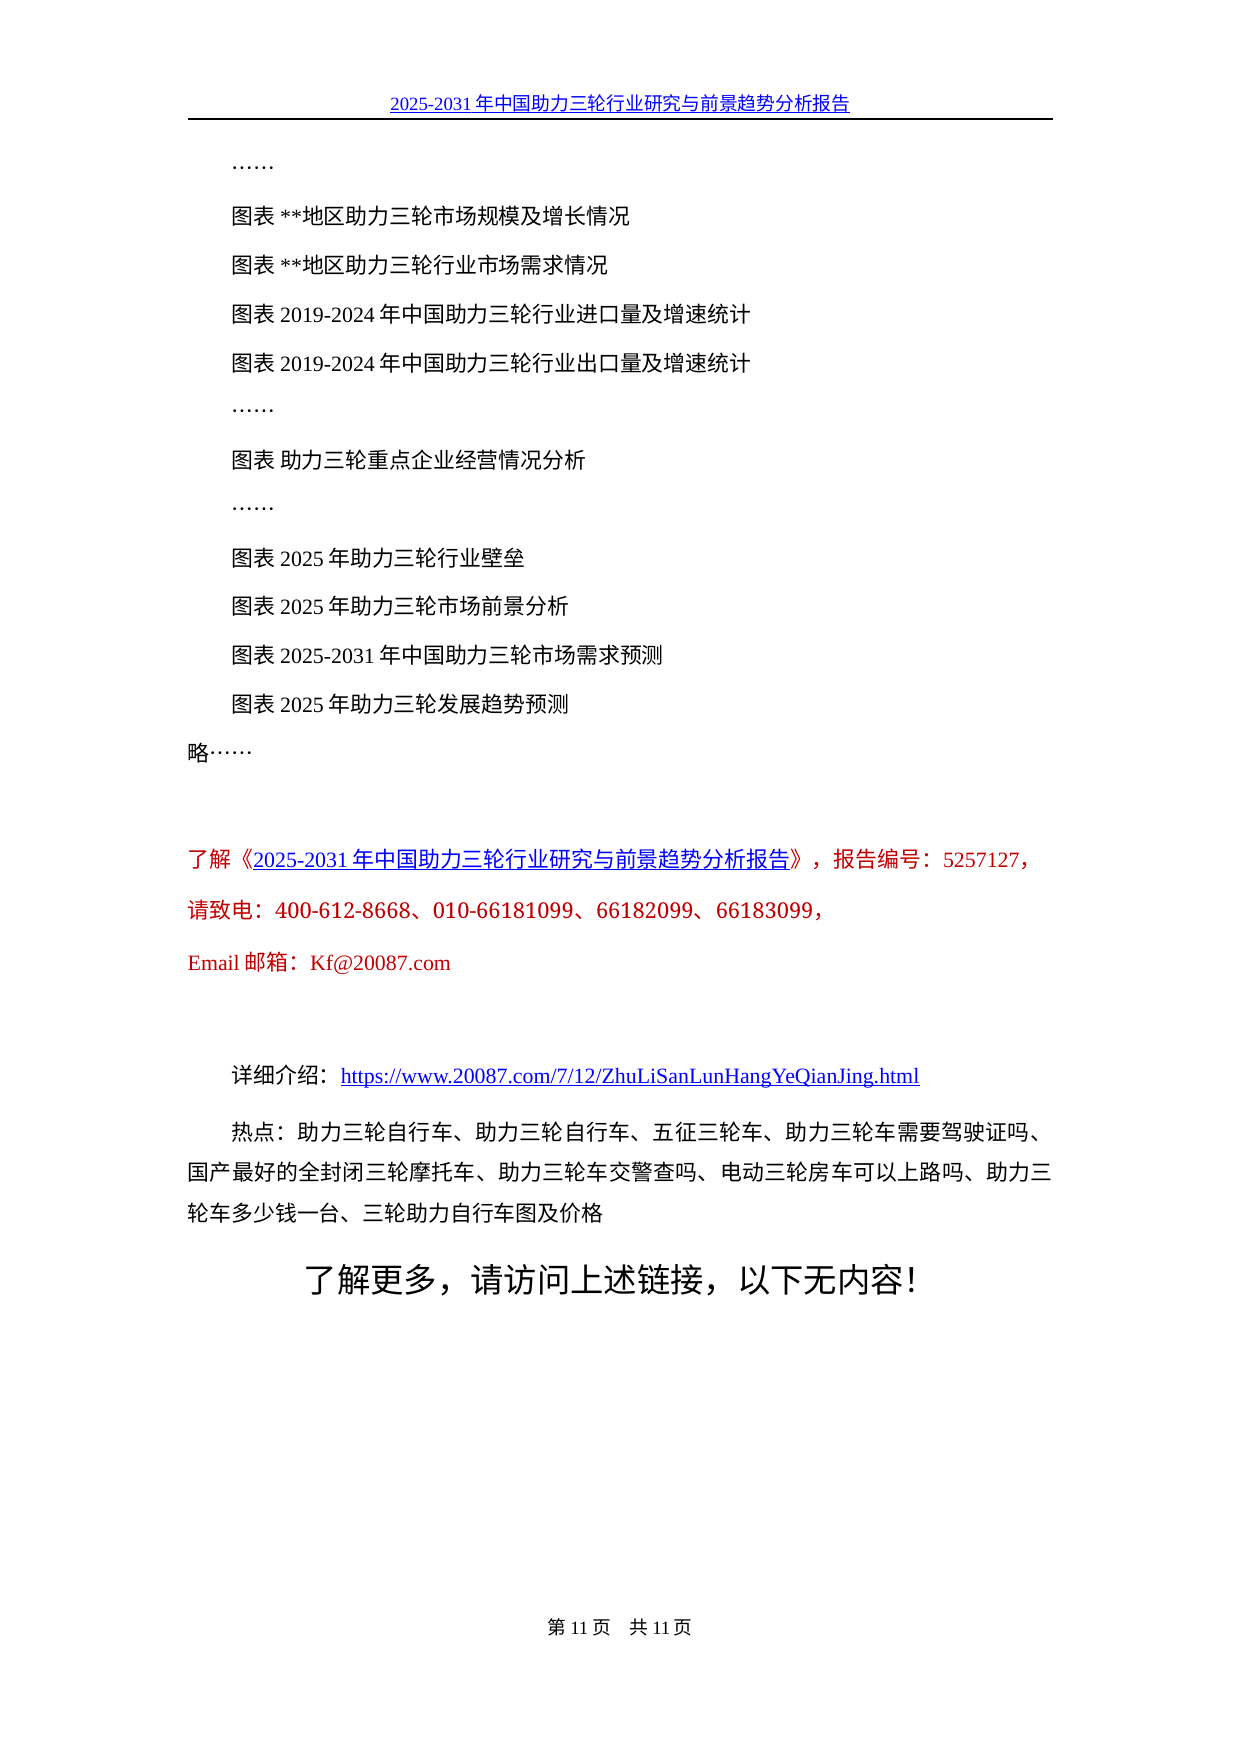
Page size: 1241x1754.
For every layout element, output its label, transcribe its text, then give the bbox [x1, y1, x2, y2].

text 详细介绍：https://www.20087.com/7/12/ZhuLiSanLunHangYeQianJing.html [187, 1058, 1053, 1090]
text 热点：助力三轮自行车、助力三轮自行车、五征三轮车、助力三轮车需要驾驶证吗、国产最好的全封闭三轮摩托车、助力三轮车交警查吗、电动三轮房车可以上路吗、助力三轮车多少钱一台、三轮助力自行车图及价格 [187, 1114, 1053, 1228]
text 了解《2025-2031年中国助力三轮行业研究与前景趋势分析报告》，报告编号：5257127， [187, 842, 1053, 874]
text Email邮箱：Kf@20087.com [187, 945, 1053, 977]
title 了解更多，请访问上述链接，以下无内容！ [187, 1246, 1053, 1311]
text 请致电：400-612-8668、010-66181099、66182099、66183099， [187, 893, 1053, 926]
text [187, 150, 1053, 768]
